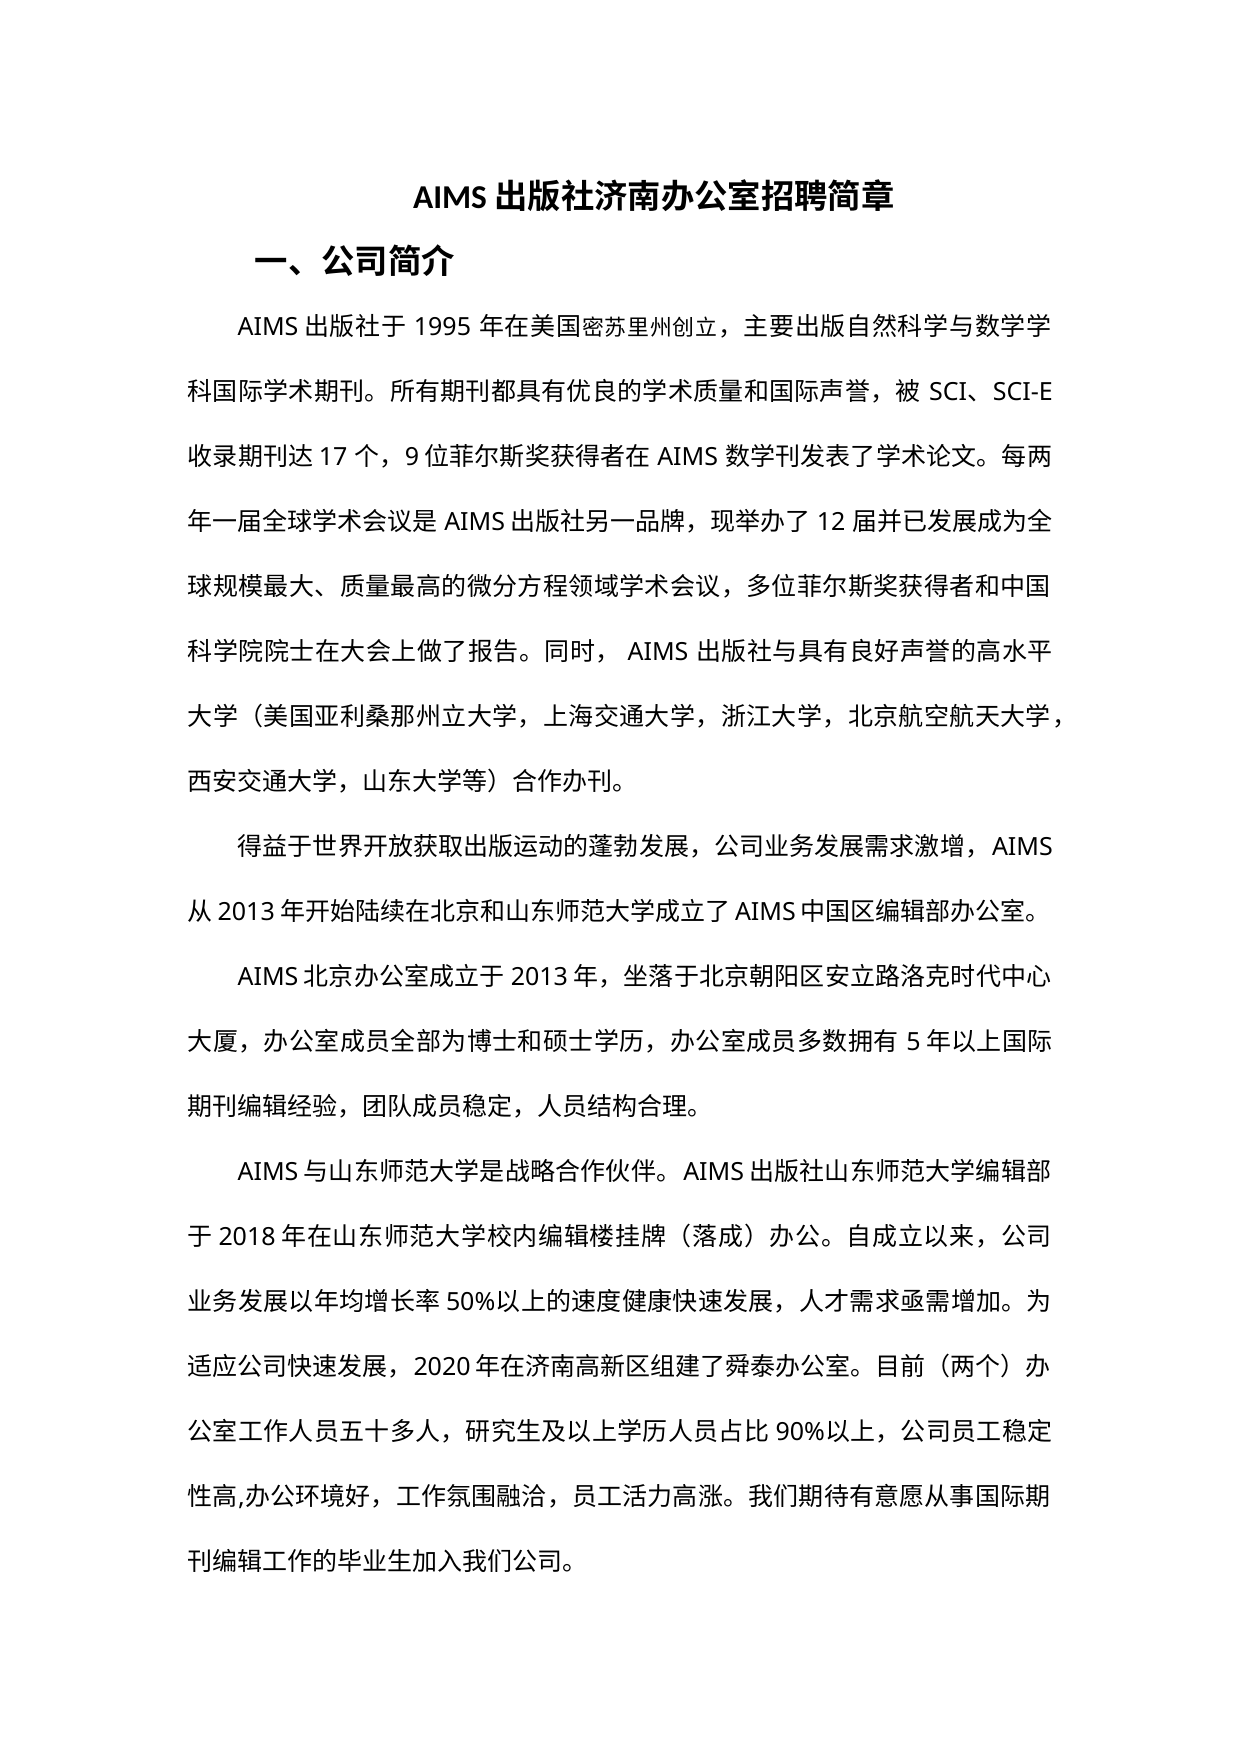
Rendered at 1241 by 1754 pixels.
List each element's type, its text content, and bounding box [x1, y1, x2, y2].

text AIMS北京办公室成立于2013年，坐落于北京朝阳区安立路洛克时代中心大厦，办公室成员全部为博士和硕士学历，办公室成员多数拥有5年以上国际期刊编辑经验，团队成员稳定，人员结构合理。 [187, 942, 1053, 1137]
text 得益于世界开放获取出版运动的蓬勃发展，公司业务发展需求激增，AIMS从2013年开始陆续在北京和山东师范大学成立了AIMS中国区编辑部办公室。 [187, 812, 1053, 942]
text AIMS 出版社济南办公室招聘简章 [187, 162, 1053, 227]
text AIMS出版社于 1995 年在美国密苏里州创立，主要出版自然科学与数学学科国际学术期刊。所有期刊都具有优良的学术质量和国际声誉，被SCI、SCI-E 收录期刊达17 个，9位菲尔斯奖获得者在 AIMS 数学刊发表了学术论文。每两年一届全球学术会议是 AIMS出版社另一品牌，现举办了 12 届并已发展成为全球规模最大、质量最高的微分方程领域学术会议，多位菲尔斯奖获得者和中国科学院院士在大会上做了报告。同时， AIMS 出版社与具有良好声誉的高水平大学（美国亚利桑那州立大学，上海交通大学，浙江大学，北京航空航天大学，西安交通大学，山东大学等）合作办刊。 [187, 292, 1053, 812]
text AIMS与山东师范大学是战略合作伙伴。AIMS出版社山东师范大学编辑部于2018年在山东师范大学校内编辑楼挂牌（落成）办公。自成立以来，公司业务发展以年均增长率50%以上的速度健康快速发展，人才需求亟需增加。为适应公司快速发展，2020年在济南高新区组建了舜泰办公室。目前（两个）办公室工作人员五十多人，研究生及以上学历人员占比90%以上，公司员工稳定性高,办公环境好，工作氛围融洽，员工活力高涨。我们期待有意愿从事国际期刊编辑工作的毕业生加入我们公司。 [187, 1137, 1053, 1592]
text 一、公司简介 [187, 227, 1053, 292]
